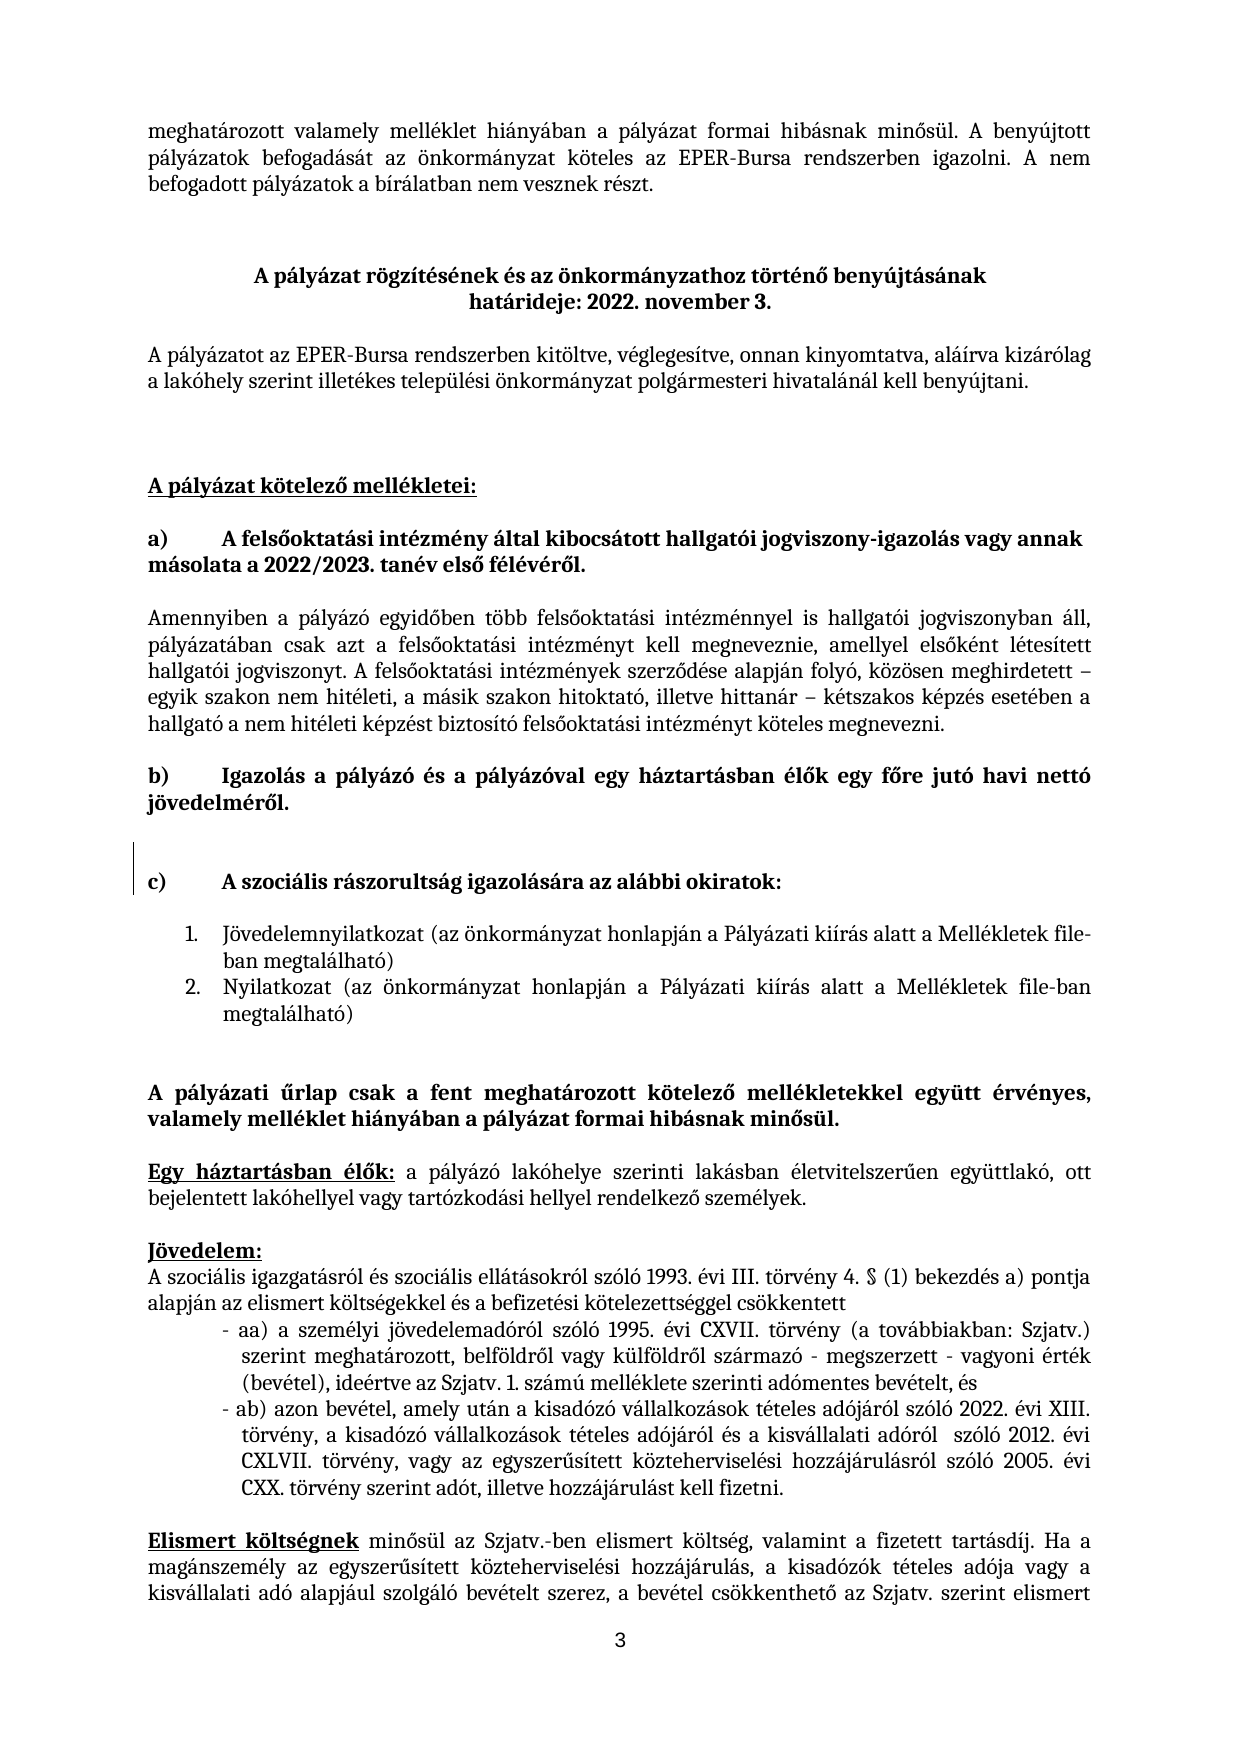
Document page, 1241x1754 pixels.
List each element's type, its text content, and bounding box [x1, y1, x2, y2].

text A pályázat rögzítésének és az önkormányzathoz történő benyújtásának [148, 262, 1092, 289]
text - ab) azon bevétel, amely után a kisadózó vállalkozások tételes adójáról szóló 2022. évi XIII. törvény, a kisadózó vállalkozások tételes adójáról és a kisvállalati adóról szóló 2012. évi CXLVII. törvény, vagy az egyszerűsített közteherviselési hozzájárulásról szóló 2005. évi CXX. törvény szerint adót, illetve hozzájárulást kell fizetni. [222, 1396, 1092, 1501]
list Nyilatkozat (az önkormányzat honlapján a Pályázati kiírás alatt a Mellékletek file-ban megtalálható) [185, 974, 1092, 1027]
text Egy háztartásban élők: a pályázó lakóhelye szerinti lakásban életvitelszerűen együttlakó, ott bejelentett lakóhellyel vagy tartózkodási hellyel rendelkező személyek. [148, 1158, 1092, 1211]
text c) A szociális rászorultság igazolására az alábbi okiratok: [148, 868, 1092, 895]
list Jövedelemnyilatkozat (az önkormányzat honlapján a Pályázati kiírás alatt a Mellékletek file-ban megtalálható) [185, 921, 1092, 974]
text A pályázat kötelező mellékletei: [148, 473, 1092, 499]
text A pályázatot az EPER-Bursa rendszerben kitöltve, véglegesítve, onnan kinyomtatva, aláírva kizárólag a lakóhely szerint illetékes települési önkormányzat polgármesteri hivatalánál kell benyújtani. [148, 341, 1092, 394]
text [148, 1527, 1092, 1606]
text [148, 118, 1092, 197]
text A pályázati űrlap csak a fent meghatározott kötelező mellékletekkel együtt érvényes, valamely melléklet hiányában a pályázat formai hibásnak minősül. [148, 1079, 1092, 1132]
text A szociális igazgatásról és szociális ellátásokról szóló 1993. évi III. törvény 4. § (1) bekezdés a) pontja alapján az elismert költségekkel és a befizetési kötelezettséggel csökkentett [148, 1264, 1092, 1317]
text Amennyiben a pályázó egyidőben több felsőoktatási intézménnyel is hallgatói jogviszonyban áll, pályázatában csak azt a felsőoktatási intézményt kell megneveznie, amellyel elsőként létesített hallgatói jogviszonyt. A felsőoktatási intézmények szerződése alapján folyó, közösen meghirdetett – egyik szakon nem hitéleti, a másik szakon hitoktató, illetve hittanár – kétszakos képzés esetében a hallgató a nem hitéleti képzést biztosító felsőoktatási intézményt köteles megnevezni. [148, 605, 1092, 737]
text határideje: 2022. november 3. [148, 289, 1092, 315]
text b) Igazolás a pályázó és a pályázóval egy háztartásban élők egy főre jutó havi nettó jövedelméről. [148, 763, 1092, 816]
text a) A felsőoktatási intézmény által kibocsátott hallgatói jogviszony-igazolás vagy annak másolata a 2022/2023. tanév első félévéről. [148, 526, 1092, 579]
text Jövedelem: [148, 1237, 1092, 1264]
text - aa) a személyi jövedelemadóról szóló 1995. évi CXVII. törvény (a továbbiakban: Szjatv.) szerint meghatározott, belföldről vagy külföldről származó - megszerzett - vagyoni érték (bevétel), ideértve az Szjatv. 1. számú melléklete szerinti adómentes bevételt, és [222, 1317, 1092, 1396]
